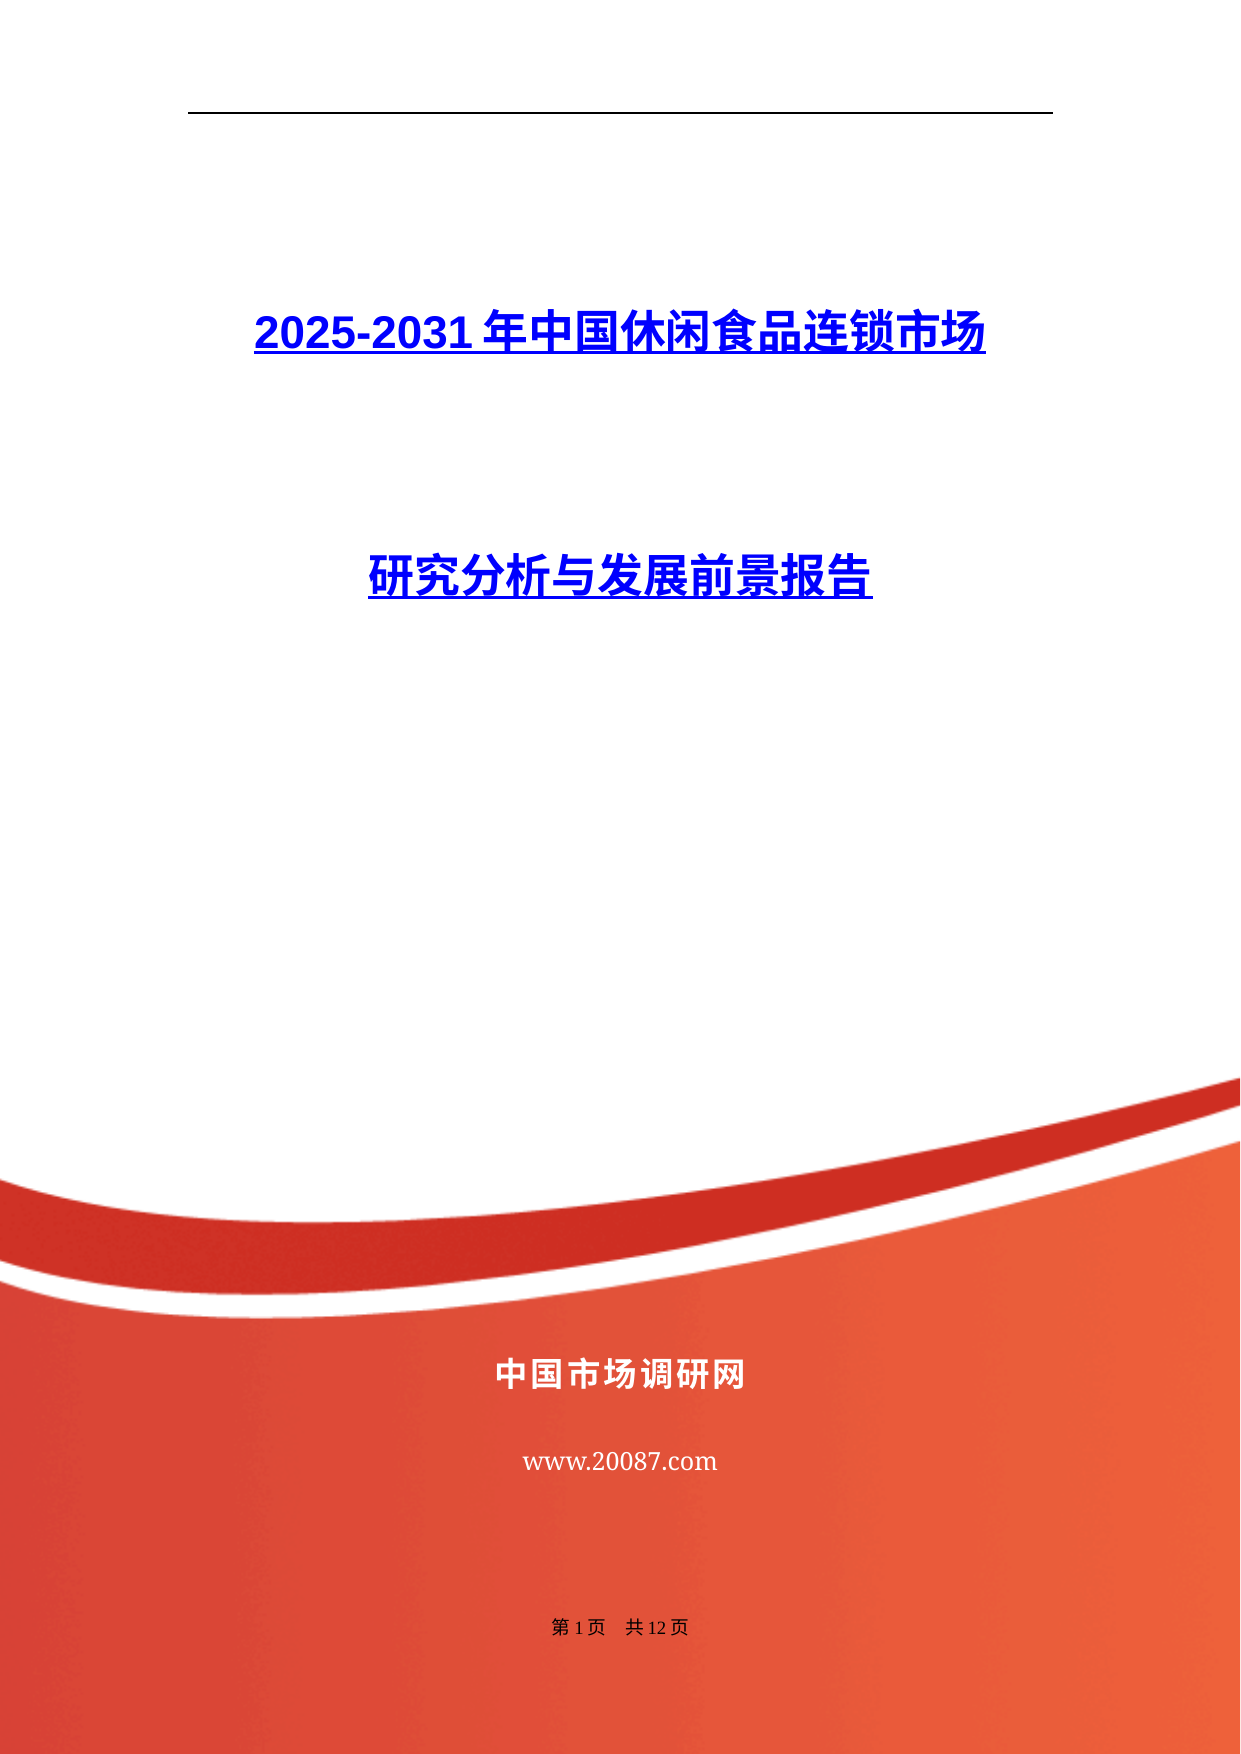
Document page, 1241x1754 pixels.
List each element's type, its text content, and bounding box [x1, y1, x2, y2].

table_header 2025-2031年中国休闲食品连锁市场研究分析与发展前景报告 [188, 207, 1053, 773]
subtitle 中国市场调研网 [187, 1339, 1053, 1404]
picture [0, 1006, 1241, 1754]
text www.20087.com [187, 1428, 1053, 1493]
